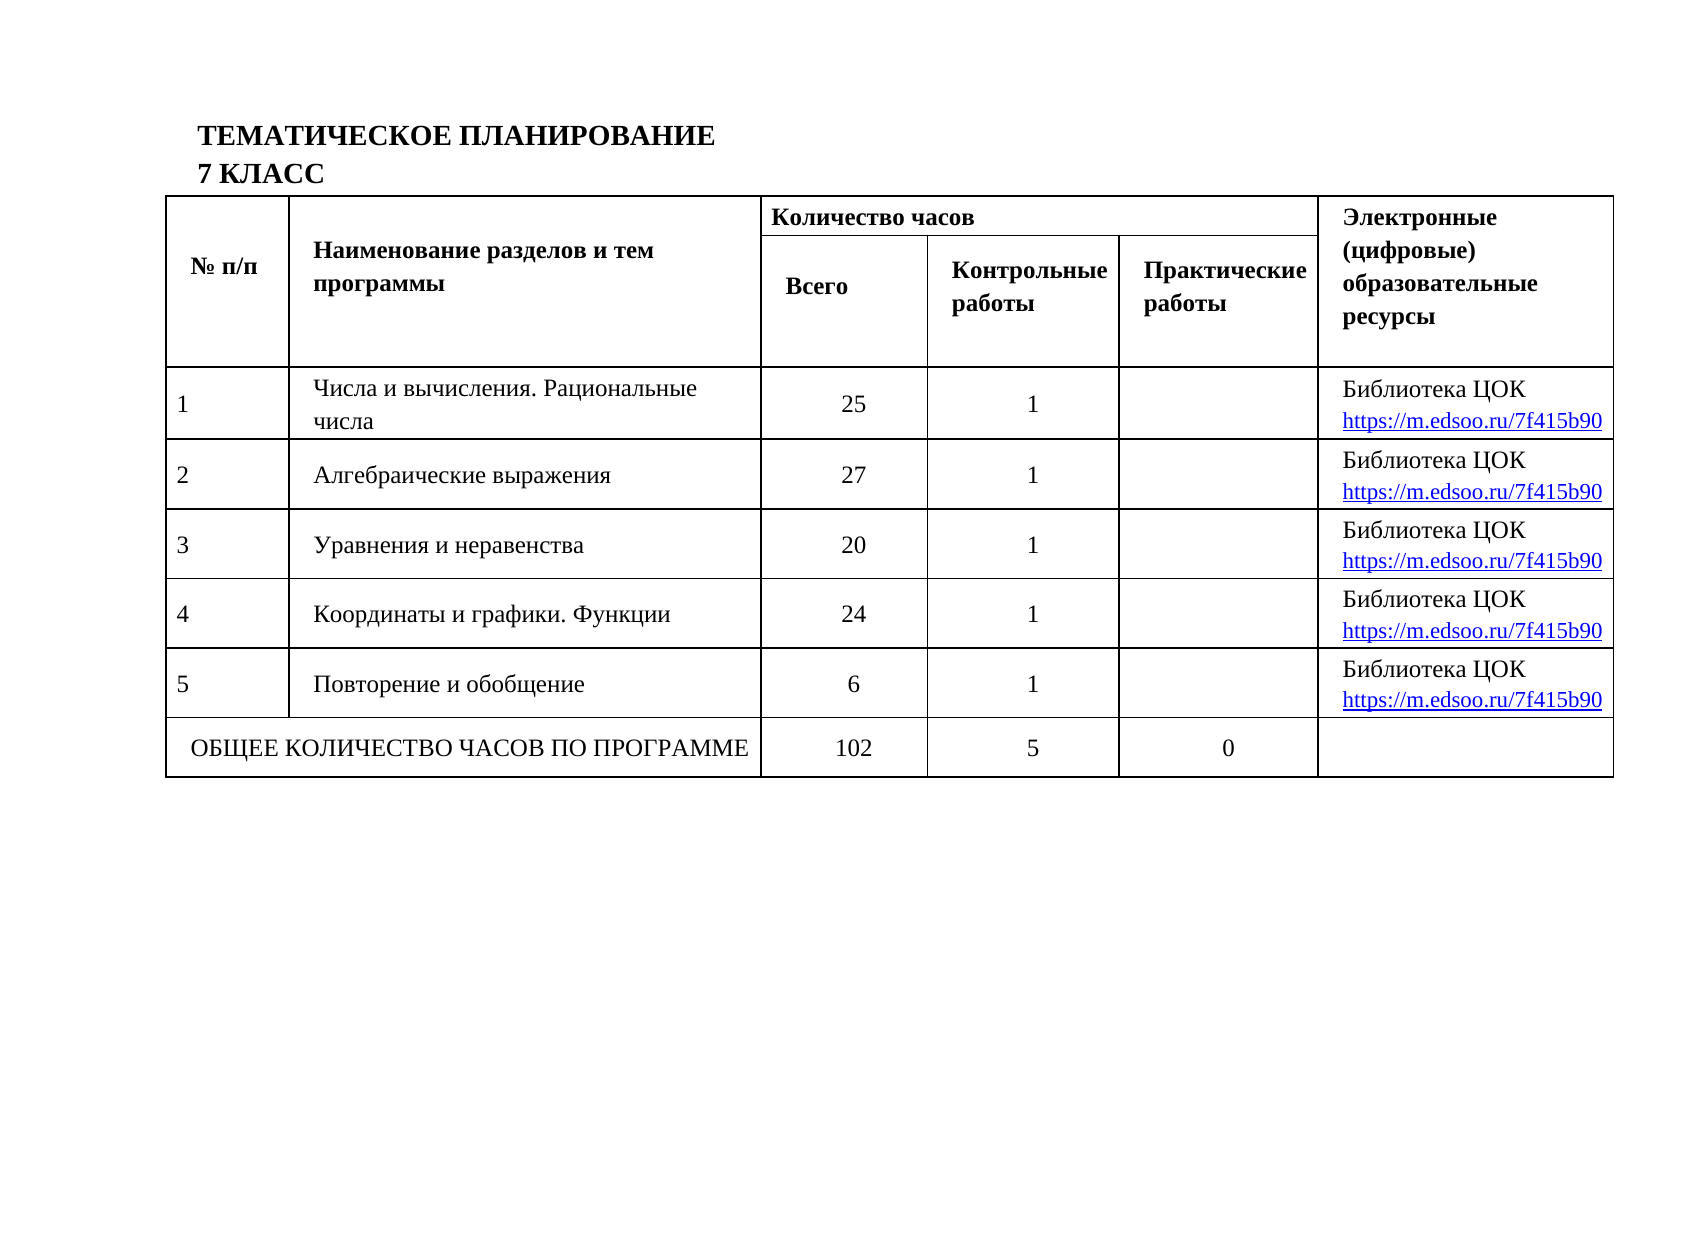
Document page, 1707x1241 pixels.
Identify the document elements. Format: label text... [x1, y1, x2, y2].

table_cell Уравнения и неравенства [290, 510, 760, 577]
table_cell 24 [762, 579, 927, 647]
table_cell 1 [928, 649, 1118, 717]
table_header Количество часов [762, 197, 1317, 234]
table_cell 1 [928, 510, 1118, 577]
table_cell 1 [928, 440, 1118, 508]
table_cell 102 [762, 718, 927, 776]
text 7 КЛАСС [190, 157, 1618, 190]
table_header № п/п [167, 197, 288, 366]
table_cell 1 [928, 579, 1118, 647]
table_cell 2 [167, 440, 288, 508]
text ТЕМАТИЧЕСКОЕ ПЛАНИРОВАНИЕ [190, 118, 1618, 152]
table_cell 20 [762, 510, 927, 577]
table_cell 1 [167, 368, 288, 438]
table_cell Библиотека ЦОК https://m.edsoo.ru/7f415b90 [1319, 579, 1613, 647]
table_cell [1120, 579, 1317, 647]
table_cell 1 [928, 368, 1118, 438]
table_cell [1319, 718, 1613, 776]
table_cell 5 [167, 649, 288, 717]
table_header Наименование разделов и тем программы [290, 197, 760, 366]
table_cell 27 [762, 440, 927, 508]
table_cell 6 [762, 649, 927, 717]
table_cell Контрольные работы [928, 236, 1118, 366]
table_cell Всего [762, 236, 927, 366]
table_cell ОБЩЕЕ КОЛИЧЕСТВО ЧАСОВ ПО ПРОГРАММЕ [167, 718, 760, 776]
table_cell Библиотека ЦОК https://m.edsoo.ru/7f415b90 [1319, 649, 1613, 717]
table_cell [1120, 368, 1317, 438]
table_cell [1120, 440, 1317, 508]
table_cell Алгебраические выражения [290, 440, 760, 508]
table_header Электронные (цифровые) образовательные ресурсы [1319, 197, 1613, 366]
table_cell 0 [1120, 718, 1317, 776]
table_cell Библиотека ЦОК https://m.edsoo.ru/7f415b90 [1319, 368, 1613, 438]
table_cell 4 [167, 579, 288, 647]
table_cell [1120, 510, 1317, 577]
table_cell [1120, 649, 1317, 717]
table_cell 25 [762, 368, 927, 438]
table_cell 3 [167, 510, 288, 577]
table_cell Библиотека ЦОК https://m.edsoo.ru/7f415b90 [1319, 440, 1613, 508]
table_cell Библиотека ЦОК https://m.edsoo.ru/7f415b90 [1319, 510, 1613, 577]
table_cell Практические работы [1120, 236, 1317, 366]
table_cell Координаты и графики. Функции [290, 579, 760, 647]
table_cell Повторение и обобщение [290, 649, 760, 717]
table_cell Числа и вычисления. Рациональные числа [290, 368, 760, 438]
table_cell 5 [928, 718, 1118, 776]
